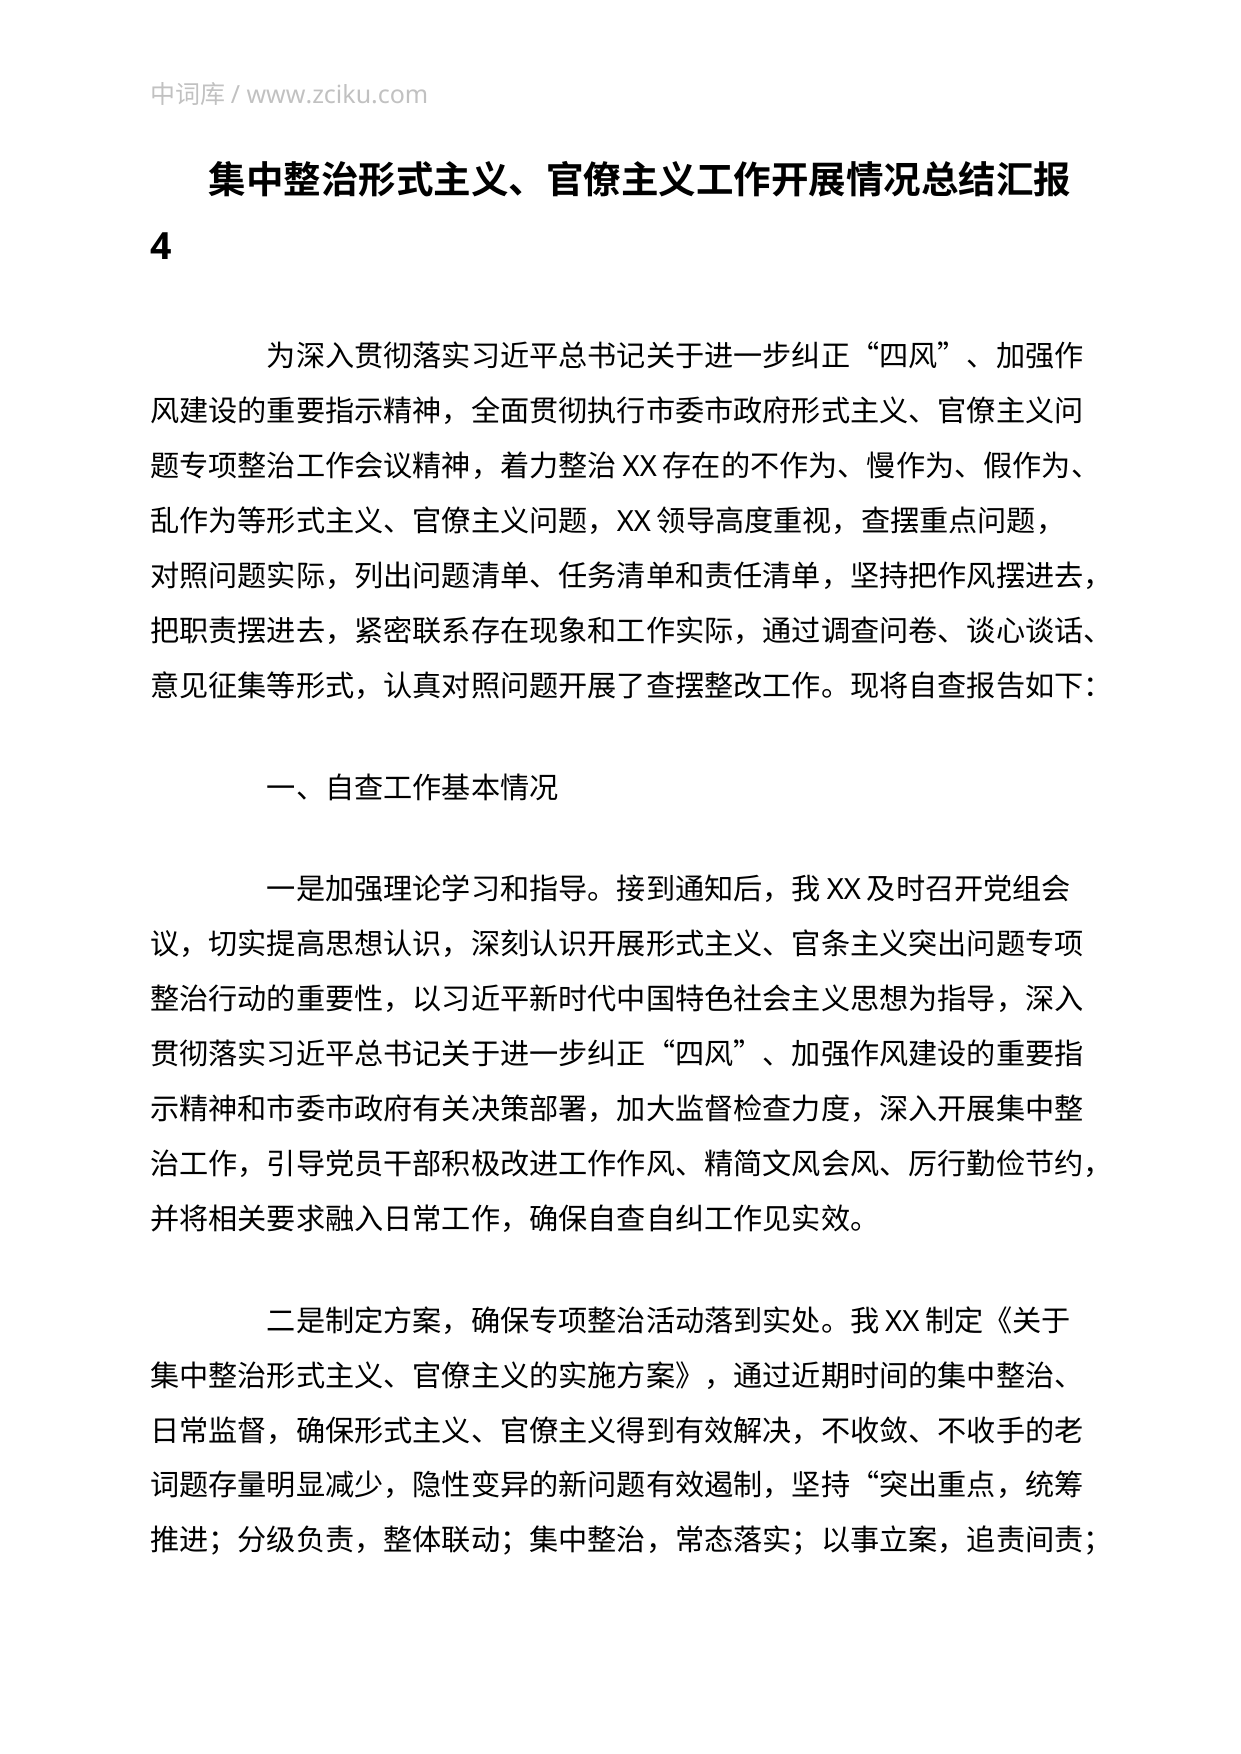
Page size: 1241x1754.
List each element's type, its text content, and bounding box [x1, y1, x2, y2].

text 为深入贯彻落实习近平总书记关于进一步纠正“四风”、加强作风建设的重要指示精神，全面贯彻执行市委市政府形式主义、官僚主义问题专项整治工作会议精神，着力整治XX存在的不作为、慢作为、假作为、乱作为等形式主义、官僚主义问题，XX领导高度重视，查摆重点问题，对照问题实际，列出问题清单、任务清单和责任清单，坚持把作风摆进去，把职责摆进去，紧密联系存在现象和工作实际，通过调查问卷、谈心谈话、意见征集等形式，认真对照问题开展了查摆整改工作。现将自查报告如下： [150, 333, 1090, 705]
text 集中整治形式主义、官僚主义工作开展情况总结汇报4 [150, 150, 1090, 271]
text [150, 1297, 1090, 1559]
text 一、自查工作基本情况 [150, 764, 1090, 806]
text 一是加强理论学习和指导。接到通知后，我XX及时召开党组会议，切实提高思想认识，深刻认识开展形式主义、官条主义突出问题专项整治行动的重要性，以习近平新时代中国特色社会主义思想为指导，深入贯彻落实习近平总书记关于进一步纠正“四风”、加强作风建设的重要指示精神和市委市政府有关决策部署，加大监督检查力度，深入开展集中整治工作，引导党员干部积极改进工作作风、精简文风会风、厉行勤俭节约，并将相关要求融入日常工作，确保自查自纠工作见实效。 [150, 866, 1090, 1238]
